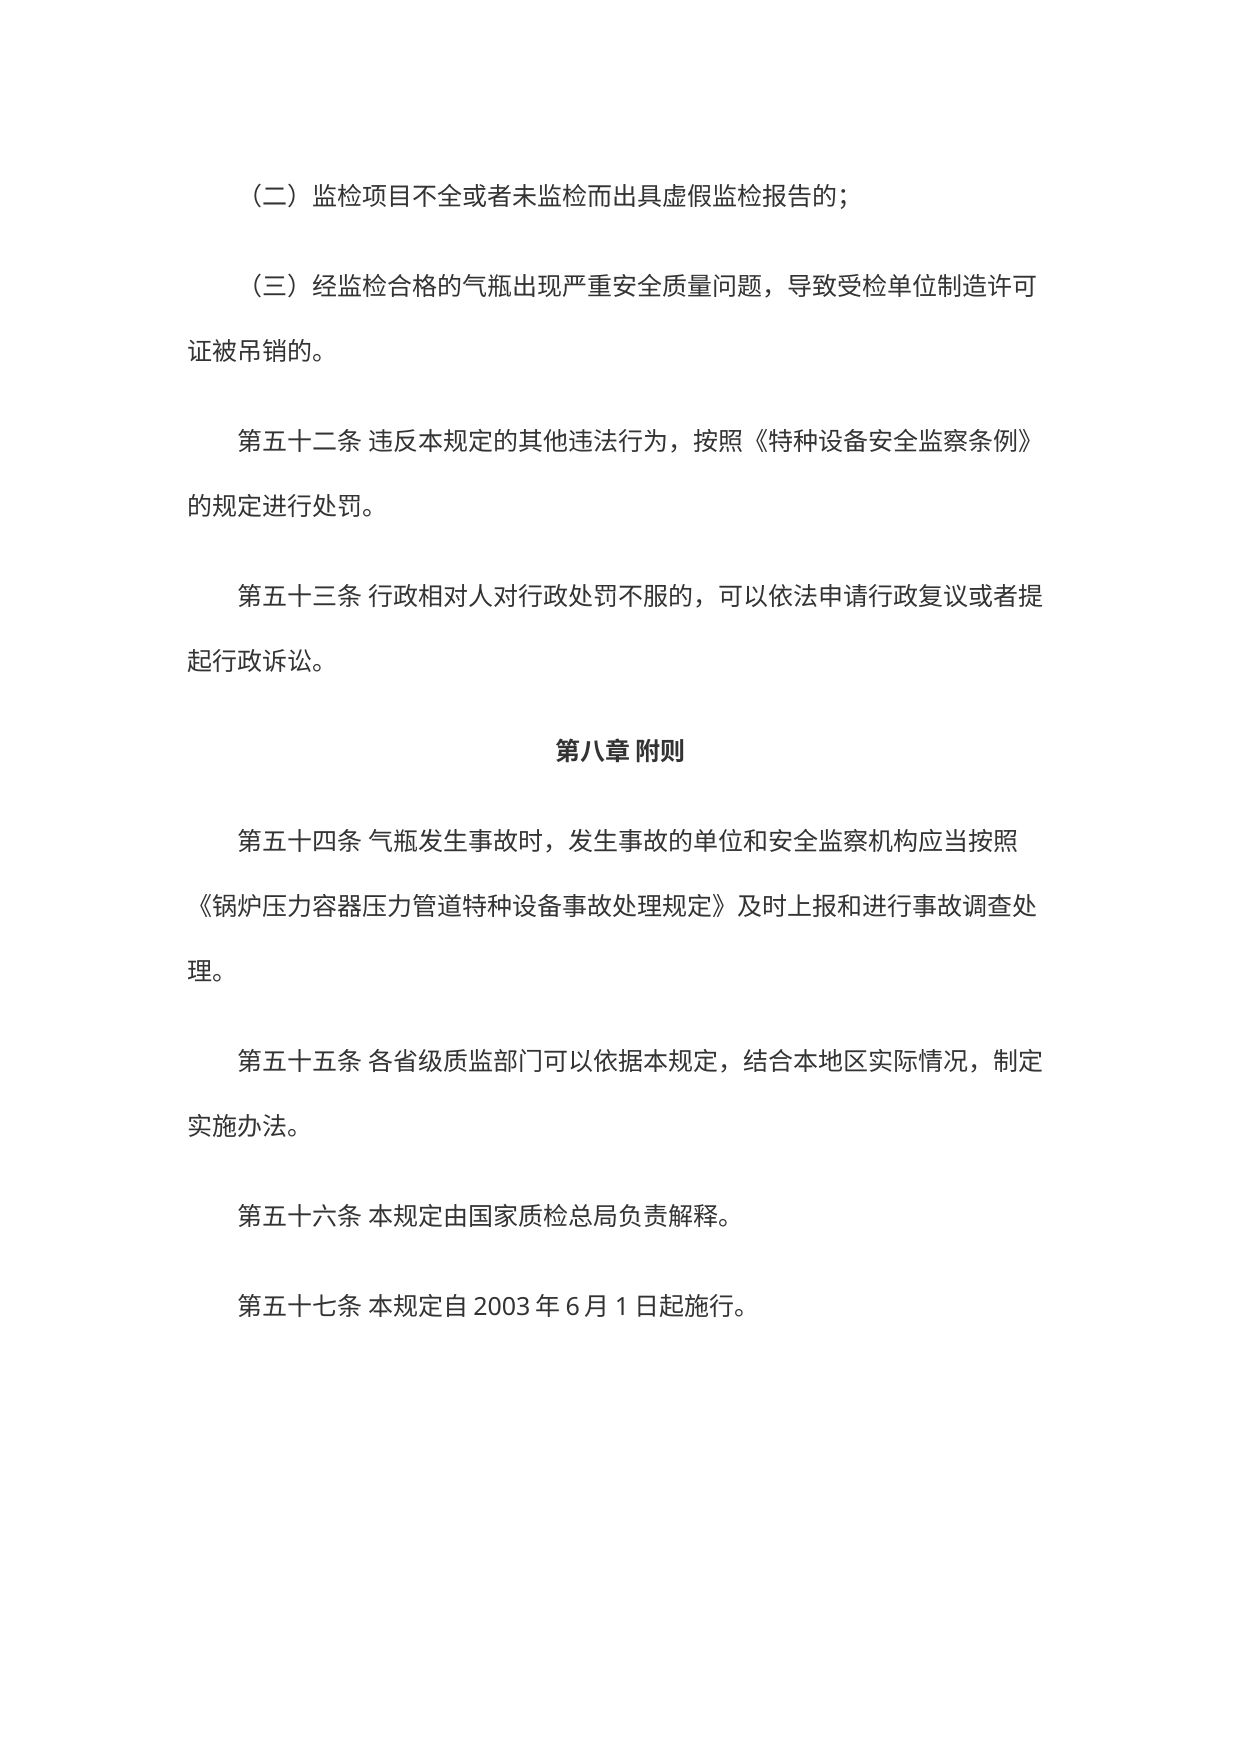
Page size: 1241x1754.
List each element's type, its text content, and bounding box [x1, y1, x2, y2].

text （二）监检项目不全或者未监检而出具虚假监检报告的； [187, 162, 1053, 227]
text 第五十三条 行政相对人对行政处罚不服的，可以依法申请行政复议或者提起行政诉讼。 [187, 562, 1053, 692]
text 第八章 附则 [187, 717, 1053, 782]
text 第五十六条 本规定由国家质检总局负责解释。 [187, 1182, 1053, 1247]
text 第五十七条 本规定自2003年6月1日起施行。 [187, 1272, 1053, 1337]
text 第五十二条 违反本规定的其他违法行为，按照《特种设备安全监察条例》的规定进行处罚。 [187, 407, 1053, 537]
text 第五十四条 气瓶发生事故时，发生事故的单位和安全监察机构应当按照《锅炉压力容器压力管道特种设备事故处理规定》及时上报和进行事故调查处理。 [187, 807, 1053, 1002]
text （三）经监检合格的气瓶出现严重安全质量问题，导致受检单位制造许可证被吊销的。 [187, 252, 1053, 382]
text 第五十五条 各省级质监部门可以依据本规定，结合本地区实际情况，制定实施办法。 [187, 1027, 1053, 1157]
